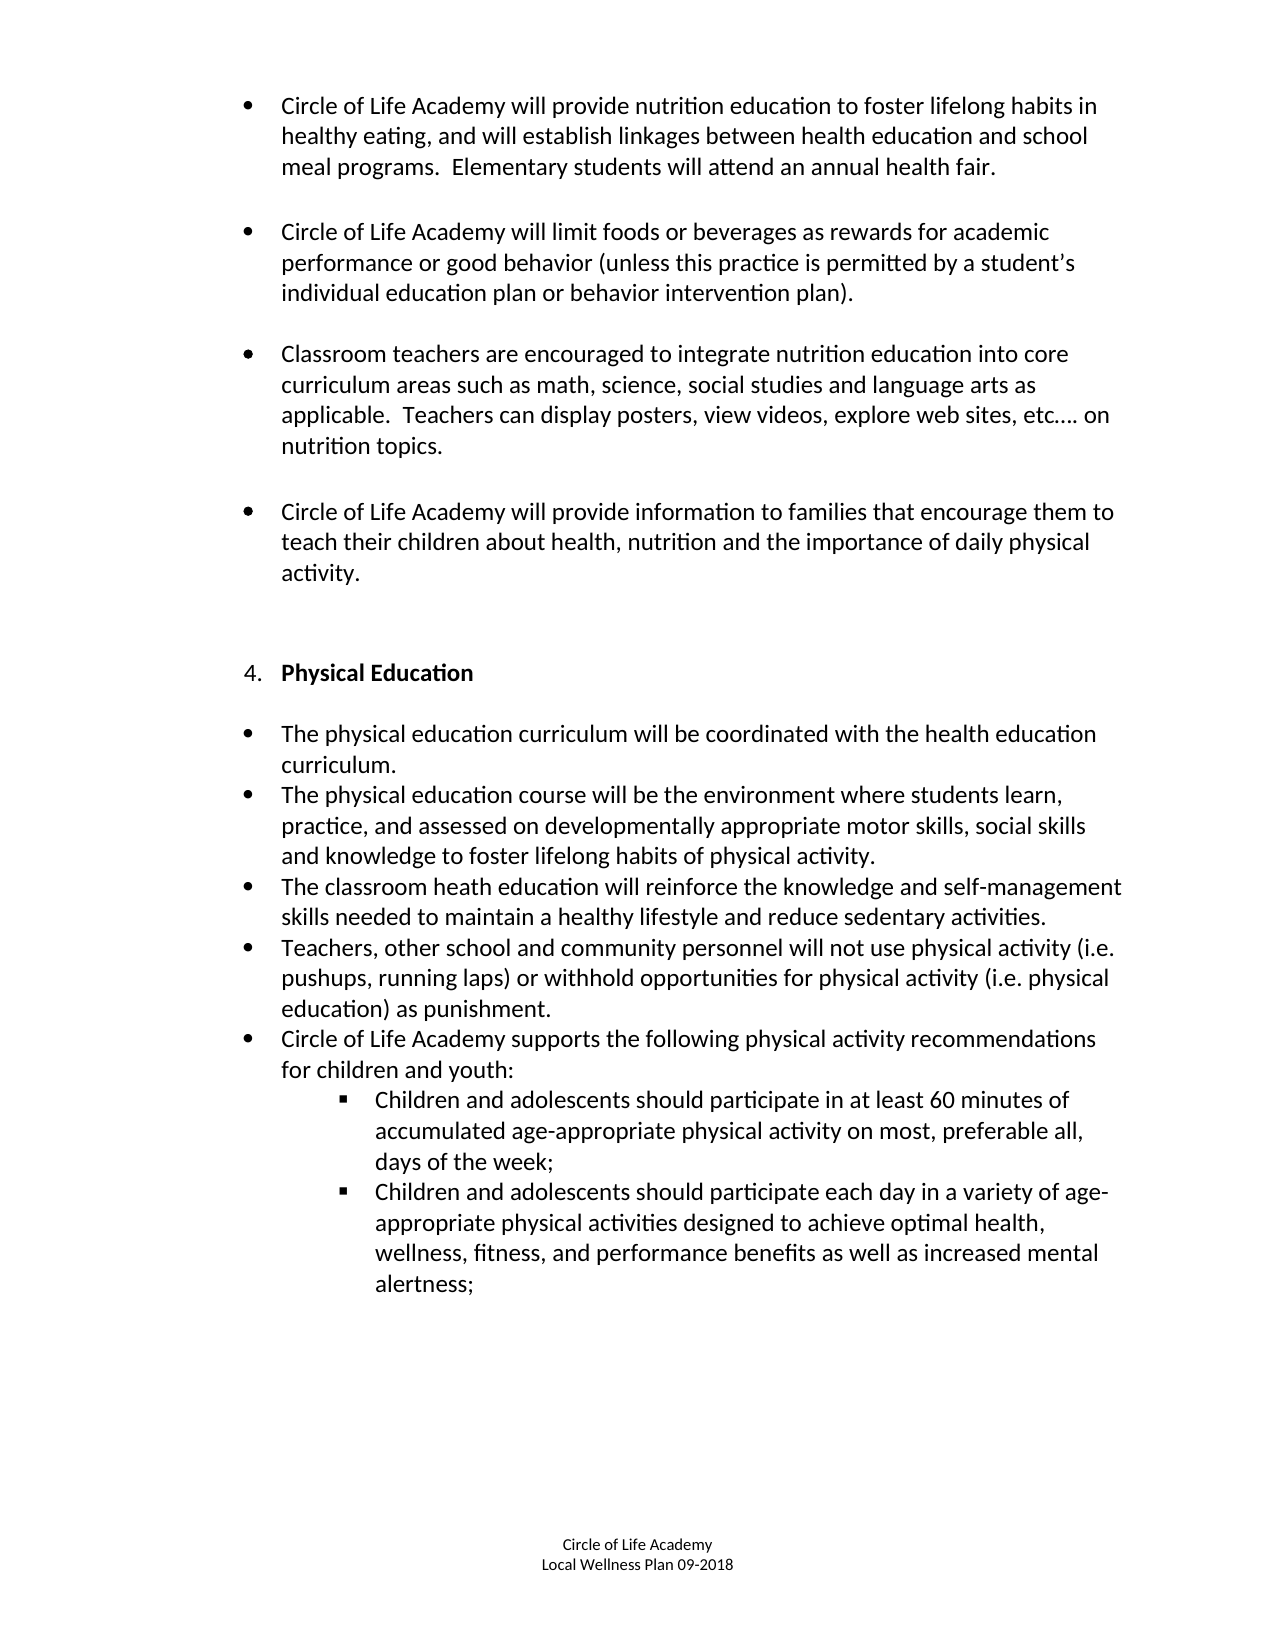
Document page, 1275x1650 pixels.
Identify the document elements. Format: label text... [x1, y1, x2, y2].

list Children and adolescents should participate in at least 60 minutes of accumulated age-appropriate physical activity on most, preferable all, days of the week; [337, 1084, 1125, 1176]
list The physical education curriculum will be coordinated with the health education curriculum. [244, 718, 1125, 779]
list The classroom heath education will reinforce the knowledge and self-management skills needed to maintain a healthy lifestyle and reduce sedentary activities. [244, 871, 1125, 932]
list The physical education course will be the environment where students learn, practice, and assessed on developmentally appropriate motor skills, social skills and knowledge to foster lifelong habits of physical activity. [244, 779, 1125, 871]
list Classroom teachers are encouraged to integrate nutrition education into core curriculum areas such as math, science, social studies and language arts as applicable. Teachers can display posters, view videos, explore web sites, etc…. on nutrition topics. [244, 339, 1125, 461]
list Circle of Life Academy supports the following physical activity recommendations for children and youth: [244, 1023, 1125, 1084]
list Children and adolescents should participate each day in a variety of age-appropriate physical activities designed to achieve optimal health, wellness, fitness, and performance benefits as well as increased mental alertness; [337, 1176, 1125, 1298]
list Teachers, other school and community personnel will not use physical activity (i.e. pushups, running laps) or withhold opportunities for physical activity (i.e. physical education) as punishment. [244, 932, 1125, 1023]
list Physical Education [244, 657, 1125, 688]
list Circle of Life Academy will limit foods or beverages as rewards for academic performance or good behavior (unless this practice is permitted by a student’s individual education plan or behavior intervention plan). [244, 217, 1125, 308]
list Circle of Life Academy will provide information to families that encourage them to teach their children about health, nutrition and the importance of daily physical activity. [244, 496, 1125, 587]
list Circle of Life Academy will provide nutrition education to foster lifelong habits in healthy eating, and will establish linkages between health education and school meal programs. Elementary students will attend an annual health fair. [244, 90, 1125, 182]
